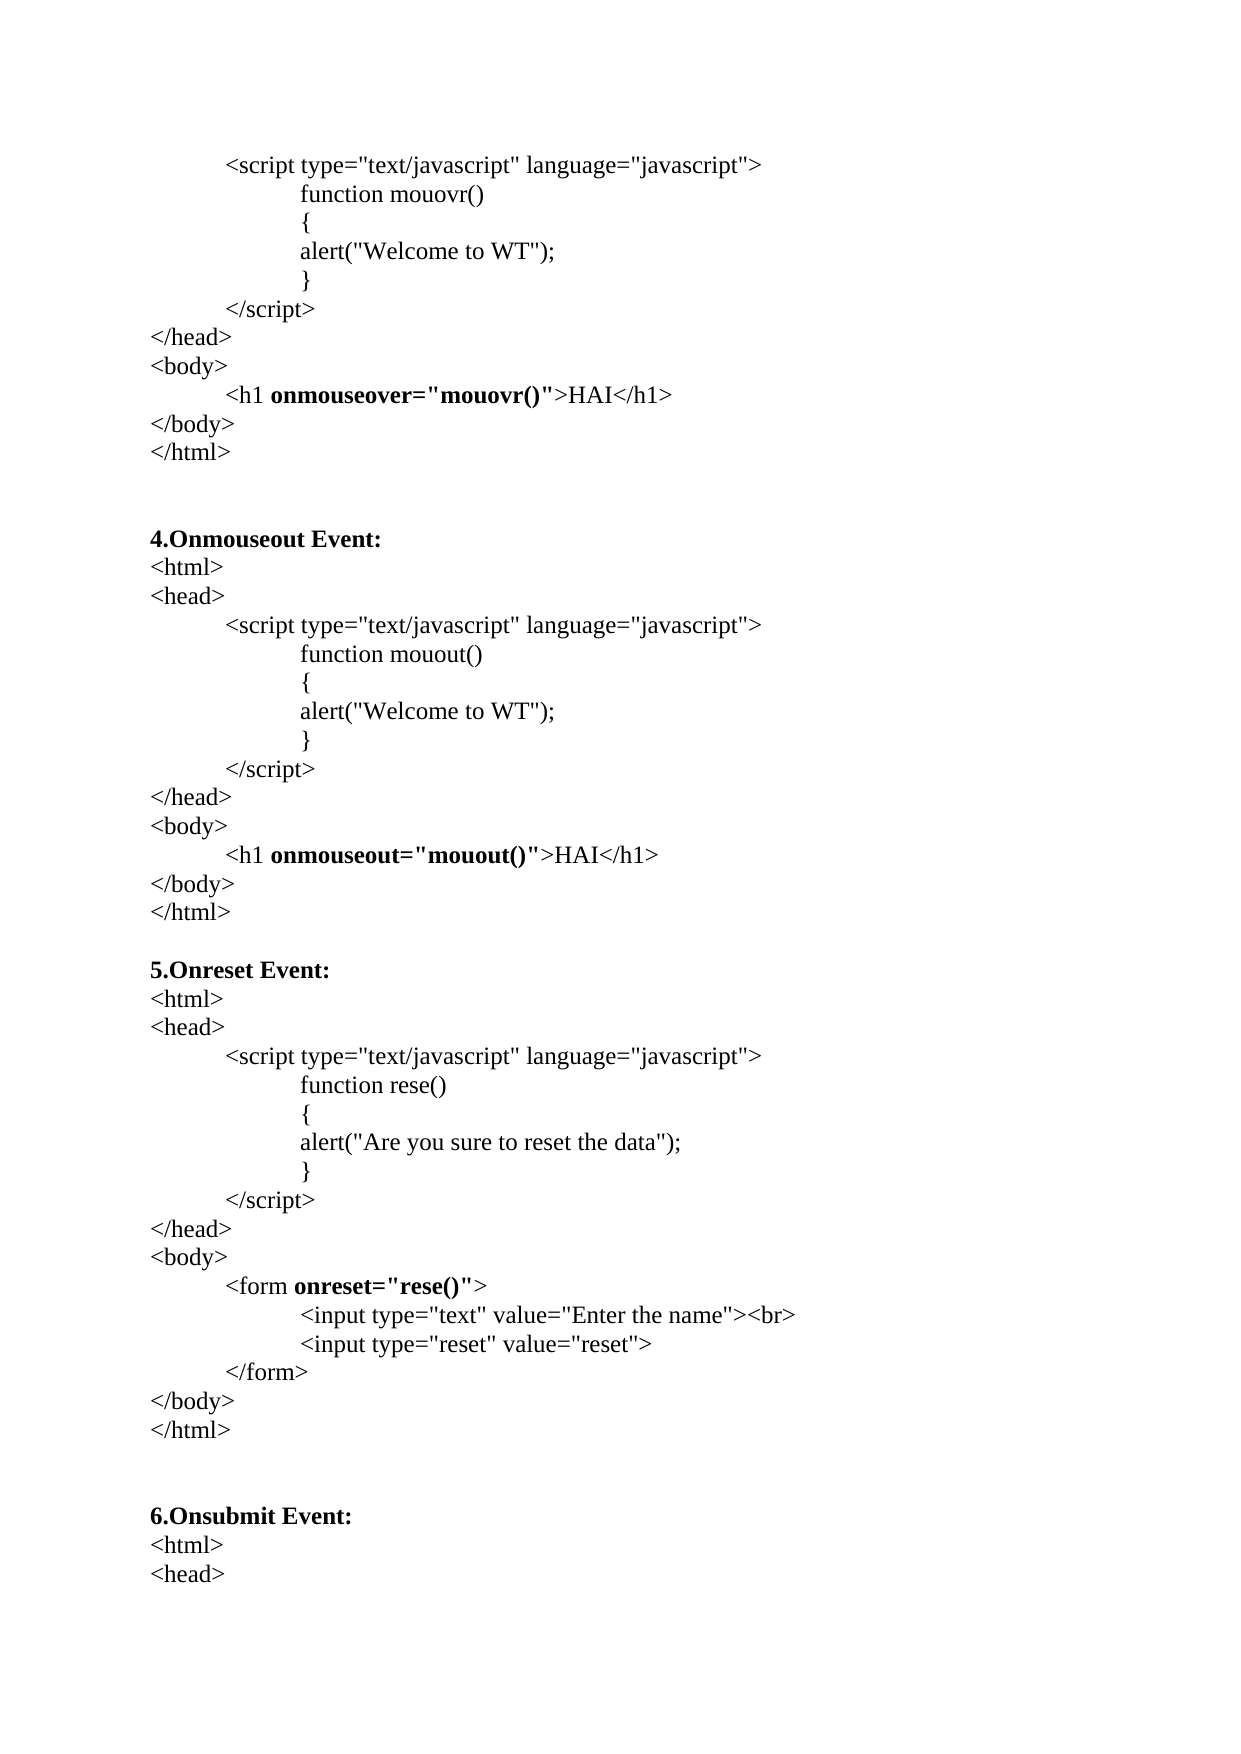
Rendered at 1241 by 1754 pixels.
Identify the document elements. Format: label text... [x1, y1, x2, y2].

text <head> [150, 581, 1090, 610]
text </html> [150, 897, 1090, 926]
text <head> [150, 1559, 1090, 1587]
text </script> [150, 1185, 1090, 1214]
text <html> [150, 1530, 1090, 1559]
text </body> [150, 409, 1090, 437]
text } [150, 265, 1090, 294]
text <body> [150, 811, 1090, 840]
text alert("Are you sure to reset the data"); [150, 1127, 1090, 1156]
text <h1 onmouseover="mouovr()">HAI</h1> [150, 380, 1090, 409]
text </script> [150, 754, 1090, 782]
text { [150, 207, 1090, 236]
text } [150, 725, 1090, 754]
text function mouout() [150, 639, 1090, 667]
text } [150, 1156, 1090, 1185]
text function rese() [150, 1070, 1090, 1099]
text <h1 onmouseout="mouout()">HAI</h1> [150, 840, 1090, 869]
text </head> [150, 322, 1090, 351]
text alert("Welcome to WT"); [150, 696, 1090, 725]
text <html> [150, 552, 1090, 581]
text 5.Onreset Event: [150, 955, 1090, 984]
text 6.Onsubmit Event: [150, 1501, 1090, 1530]
text </script> [150, 294, 1090, 322]
text <input type="reset" value="reset"> [150, 1329, 1090, 1357]
text </html> [150, 437, 1090, 466]
text <script type="text/javascript" language="javascript"> [150, 610, 1090, 639]
text <body> [150, 351, 1090, 380]
text </head> [150, 1214, 1090, 1242]
text </head> [150, 782, 1090, 811]
text <form onreset="rese()"> [150, 1271, 1090, 1300]
text <html> [150, 984, 1090, 1012]
text </body> [150, 1386, 1090, 1415]
text </form> [150, 1357, 1090, 1386]
text <head> [150, 1012, 1090, 1041]
text function mouovr() [150, 179, 1090, 207]
text { [150, 667, 1090, 696]
text </body> [150, 869, 1090, 897]
text </html> [150, 1415, 1090, 1444]
text { [150, 1099, 1090, 1127]
text <body> [150, 1242, 1090, 1271]
text 4.Onmouseout Event: [150, 524, 1090, 552]
text <input type="text" value="Enter the name"><br> [150, 1300, 1090, 1329]
text alert("Welcome to WT"); [150, 236, 1090, 265]
text <script type="text/javascript" language="javascript"> [150, 1041, 1090, 1070]
text <script type="text/javascript" language="javascript"> [150, 150, 1090, 179]
